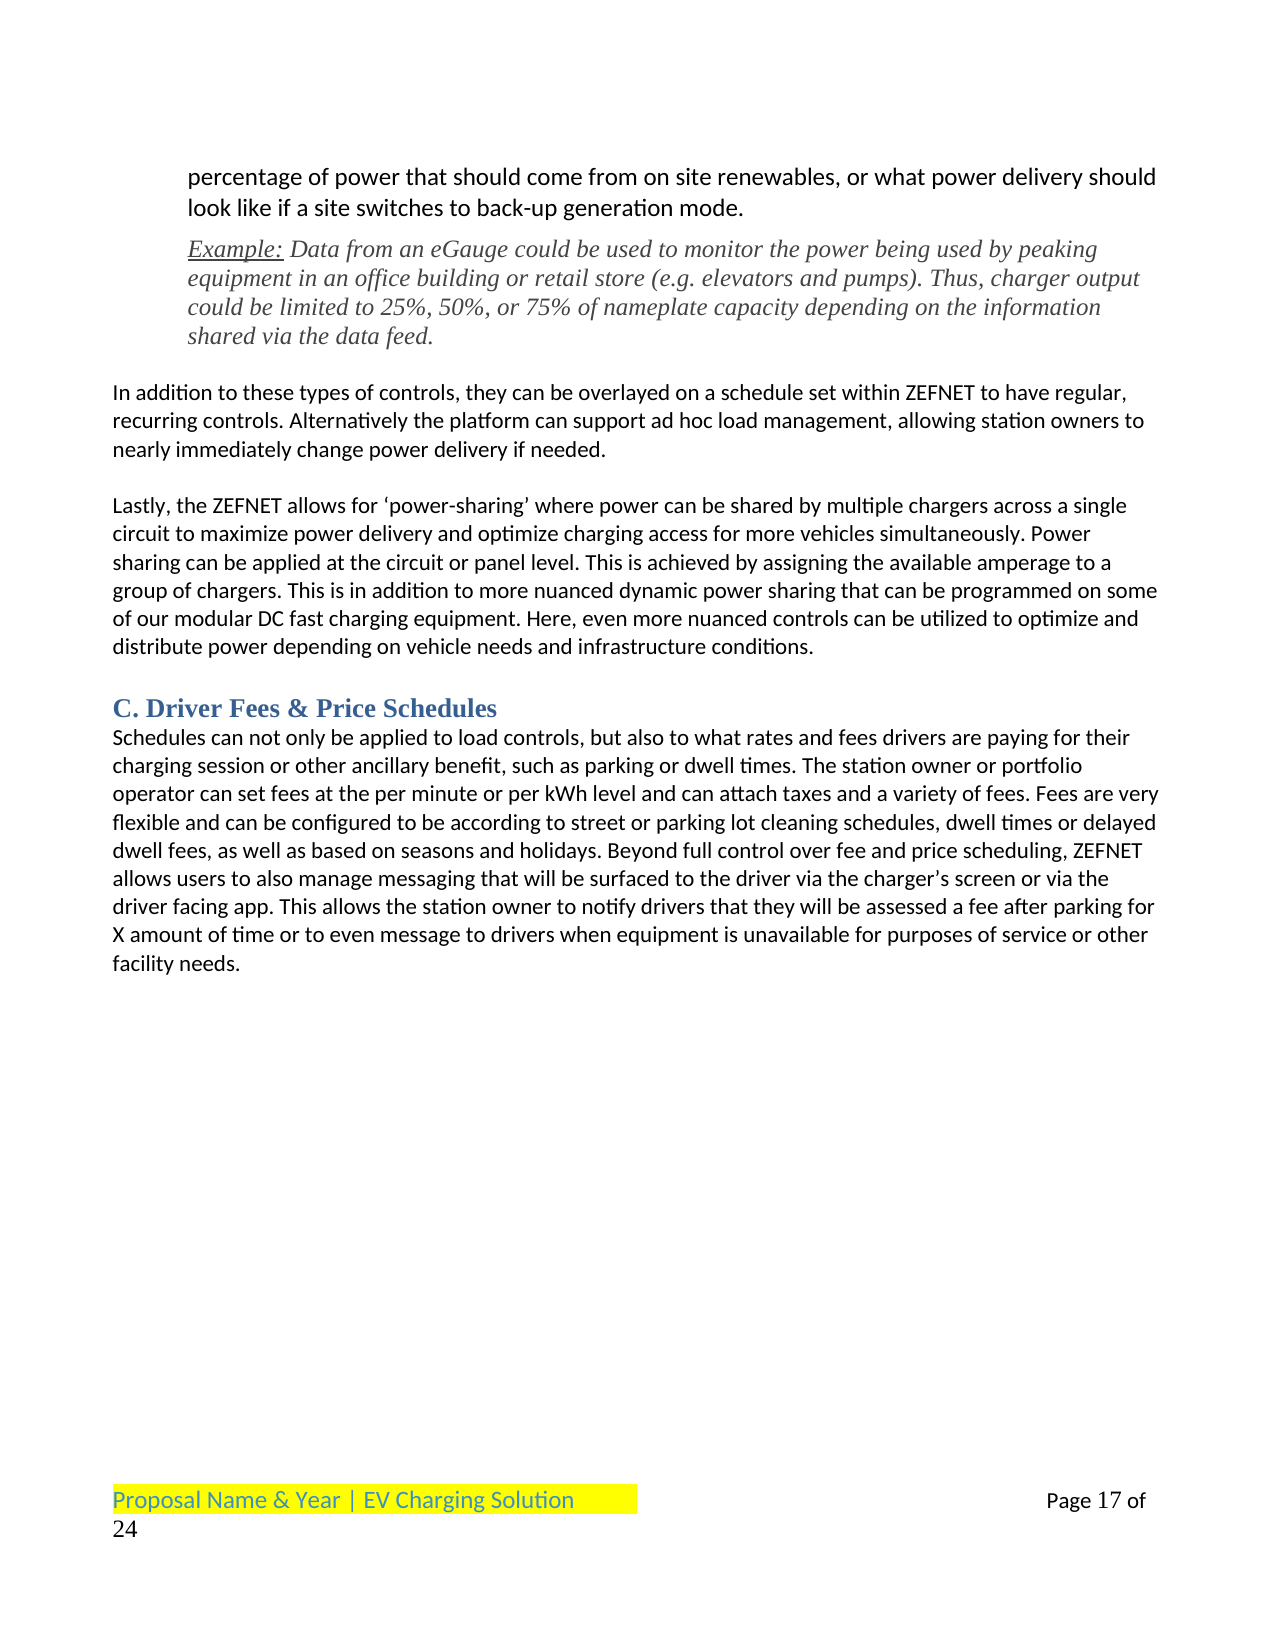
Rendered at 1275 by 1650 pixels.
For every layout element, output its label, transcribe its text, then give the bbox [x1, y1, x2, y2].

text In addition to these types of controls, they can be overlayed on a schedule set within ZEFNET to have regular, recurring controls. Alternatively the platform can support ad hoc load management, allowing station owners to nearly immediately change power delivery if needed. [112, 378, 1162, 463]
text Lastly, the ZEFNET allows for ‘power-sharing’ where power can be shared by multiple chargers across a single circuit to maximize power delivery and optimize charging access for more vehicles simultaneously. Power sharing can be applied at the circuit or panel level. This is achieved by assigning the available amperage to a group of chargers. This is in addition to more nuanced dynamic power sharing that can be programmed on some of our modular DC fast charging equipment. Here, even more nuanced controls can be utilized to optimize and distribute power depending on vehicle needs and infrastructure conditions. [112, 491, 1162, 660]
subtitle C. Driver Fees & Price Schedules [112, 692, 1162, 723]
text Schedules can not only be applied to load controls, but also to what rates and fees drivers are paying for their charging session or other ancillary benefit, such as parking or dwell times. The station owner or portfolio operator can set fees at the per minute or per kWh level and can attach taxes and a variety of fees. Fees are very flexible and can be configured to be according to street or parking lot cleaning schedules, dwell times or delayed dwell fees, as well as based on seasons and holidays. Beyond full control over fee and price scheduling, ZEFNET allows users to also manage messaging that will be surfaced to the driver via the charger’s screen or via the driver facing app. This allows the station owner to notify drivers that they will be assessed a fee after parking for X amount of time or to even message to drivers when equipment is unavailable for purposes of service or other facility needs. [112, 723, 1162, 977]
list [150, 162, 1162, 223]
text Example: Data from an eGauge could be used to monitor the power being used by peaking equipment in an office building or retail store (e.g. elevators and pumps). Thus, charger output could be limited to 25%, 50%, or 75% of nameplate capacity depending on the information shared via the data feed. [187, 234, 1162, 349]
